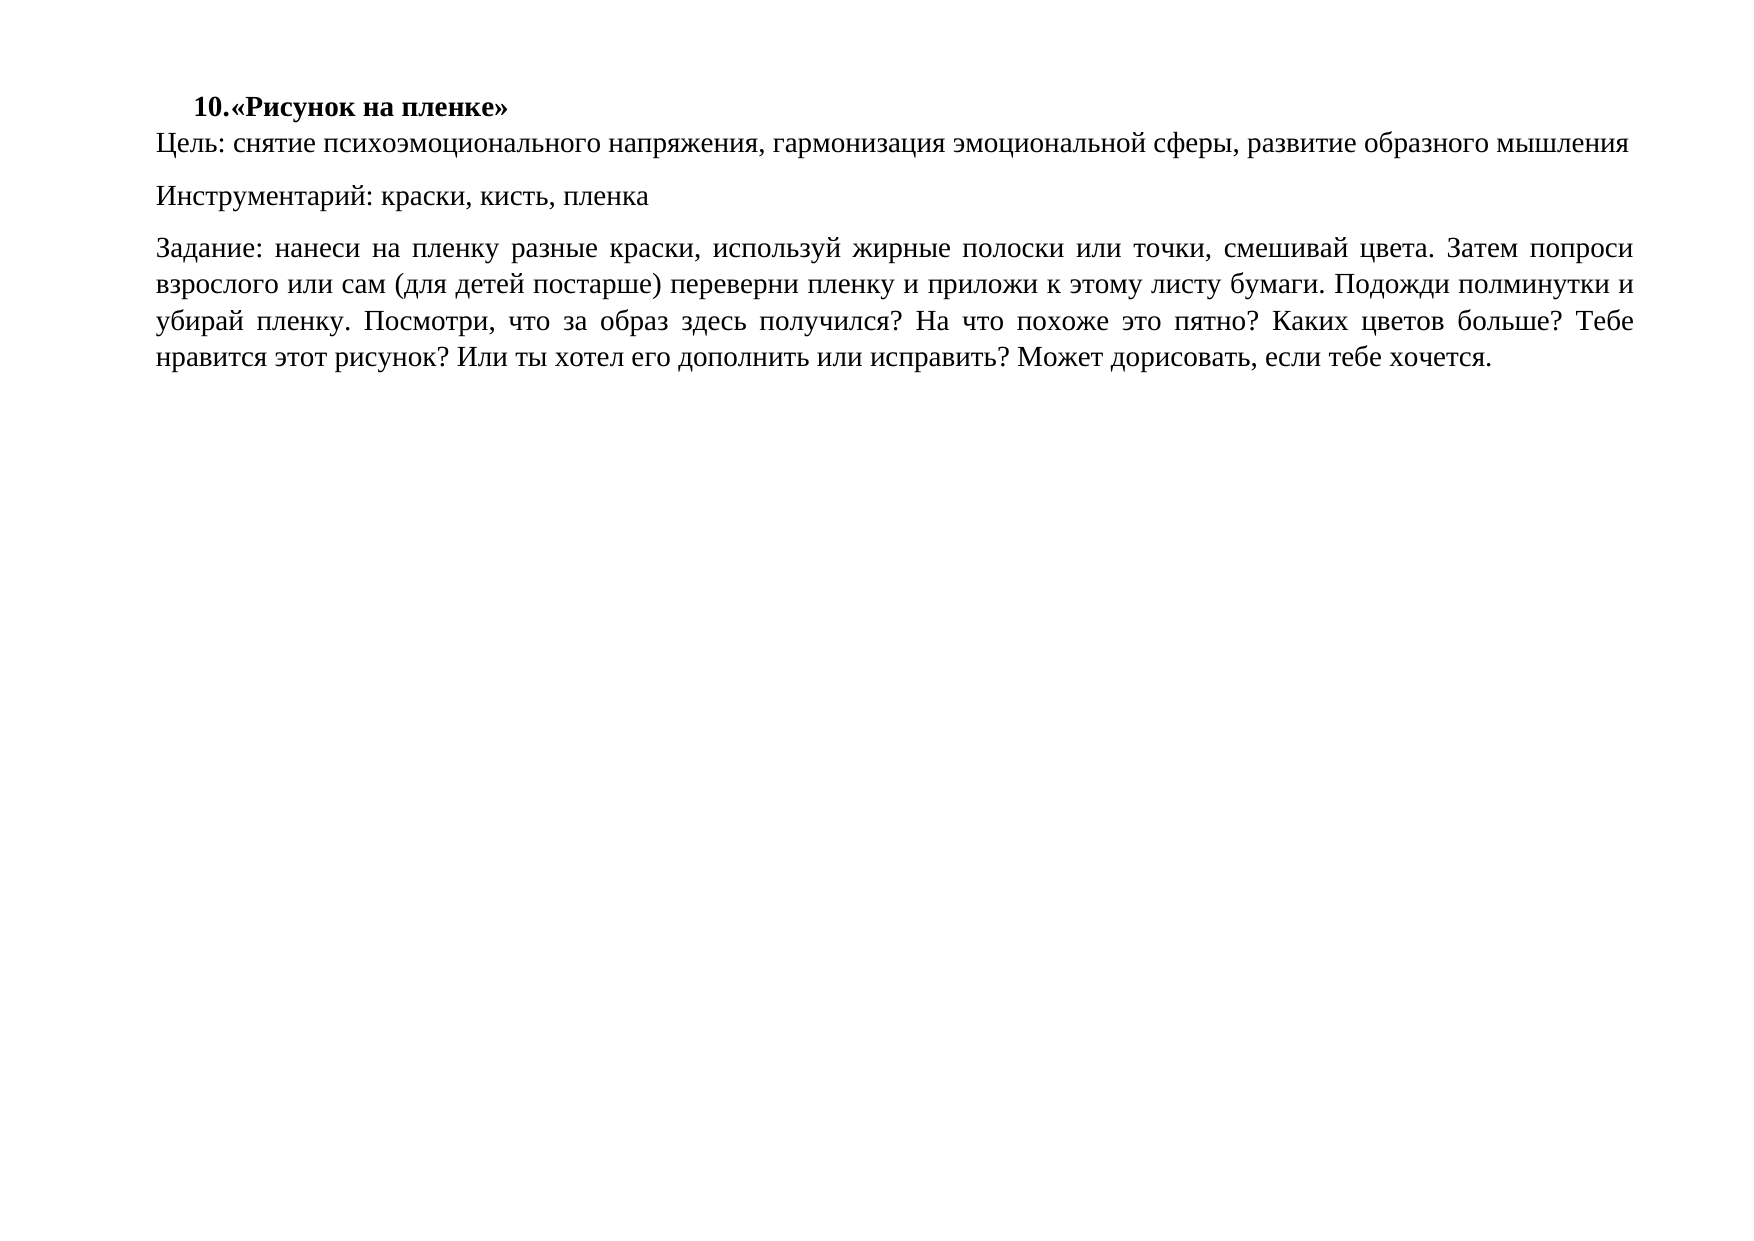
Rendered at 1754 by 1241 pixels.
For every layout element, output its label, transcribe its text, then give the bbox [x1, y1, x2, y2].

text Инструментарий: краски, кисть, пленка [156, 178, 1636, 211]
text Задание: нанеси на пленку разные краски, используй жирные полоски или точки, смешивай цвета. Затем попроси взрослого или сам (для детей постарше) переверни пленку и приложи к этому листу бумаги. Подожди полминутки и убирай пленку. Посмотри, что за образ здесь получился? На что похоже это пятно? Каких цветов больше? Тебе нравится этот рисунок? Или ты хотел его дополнить или исправить? Может дорисовать, если тебе хочется. [156, 230, 1636, 372]
list «Рисунок на пленке» [193, 89, 1636, 122]
text Цель: снятие психоэмоционального напряжения, гармонизация эмоциональной сферы, развитие образного мышления [156, 125, 1636, 158]
